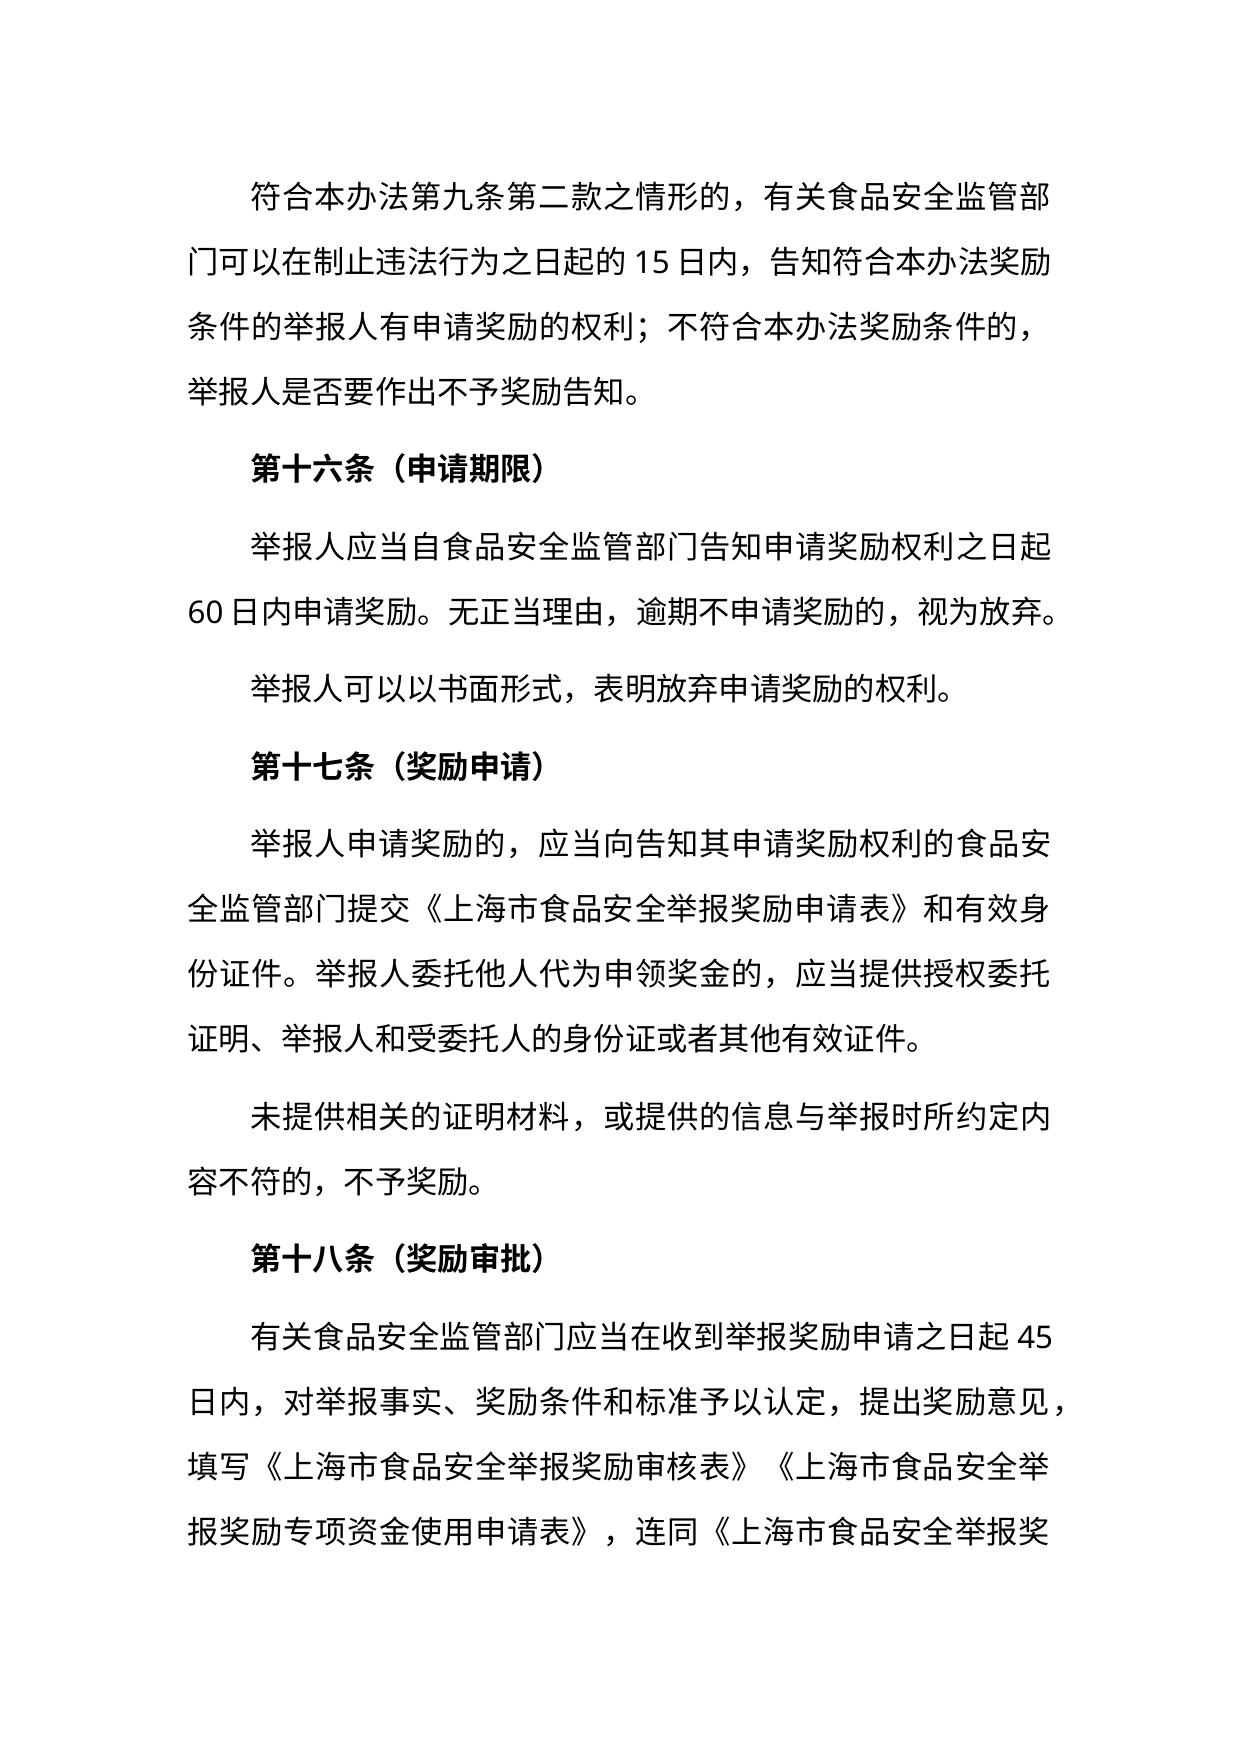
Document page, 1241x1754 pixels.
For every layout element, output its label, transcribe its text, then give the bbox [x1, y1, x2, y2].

text 符合本办法第九条第二款之情形的，有关食品安全监管部门可以在制止违法行为之日起的15日内，告知符合本办法奖励条件的举报人有申请奖励的权利；不符合本办法奖励条件的，举报人是否要作出不予奖励告知。 [187, 162, 1053, 422]
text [187, 1302, 1053, 1562]
text 举报人可以以书面形式，表明放弃申请奖励的权利。 [187, 654, 1053, 719]
text 第十八条（奖励审批） [187, 1224, 1053, 1289]
text 第十六条（申请期限） [187, 434, 1053, 499]
text 未提供相关的证明材料，或提供的信息与举报时所约定内容不符的，不予奖励。 [187, 1082, 1053, 1212]
text 第十七条（奖励申请） [187, 732, 1053, 797]
text 举报人申请奖励的，应当向告知其申请奖励权利的食品安全监管部门提交《上海市食品安全举报奖励申请表》和有效身份证件。举报人委托他人代为申领奖金的，应当提供授权委托证明、举报人和受委托人的身份证或者其他有效证件。 [187, 809, 1053, 1069]
text 举报人应当自食品安全监管部门告知申请奖励权利之日起60日内申请奖励。无正当理由，逾期不申请奖励的，视为放弃。 [187, 512, 1053, 642]
